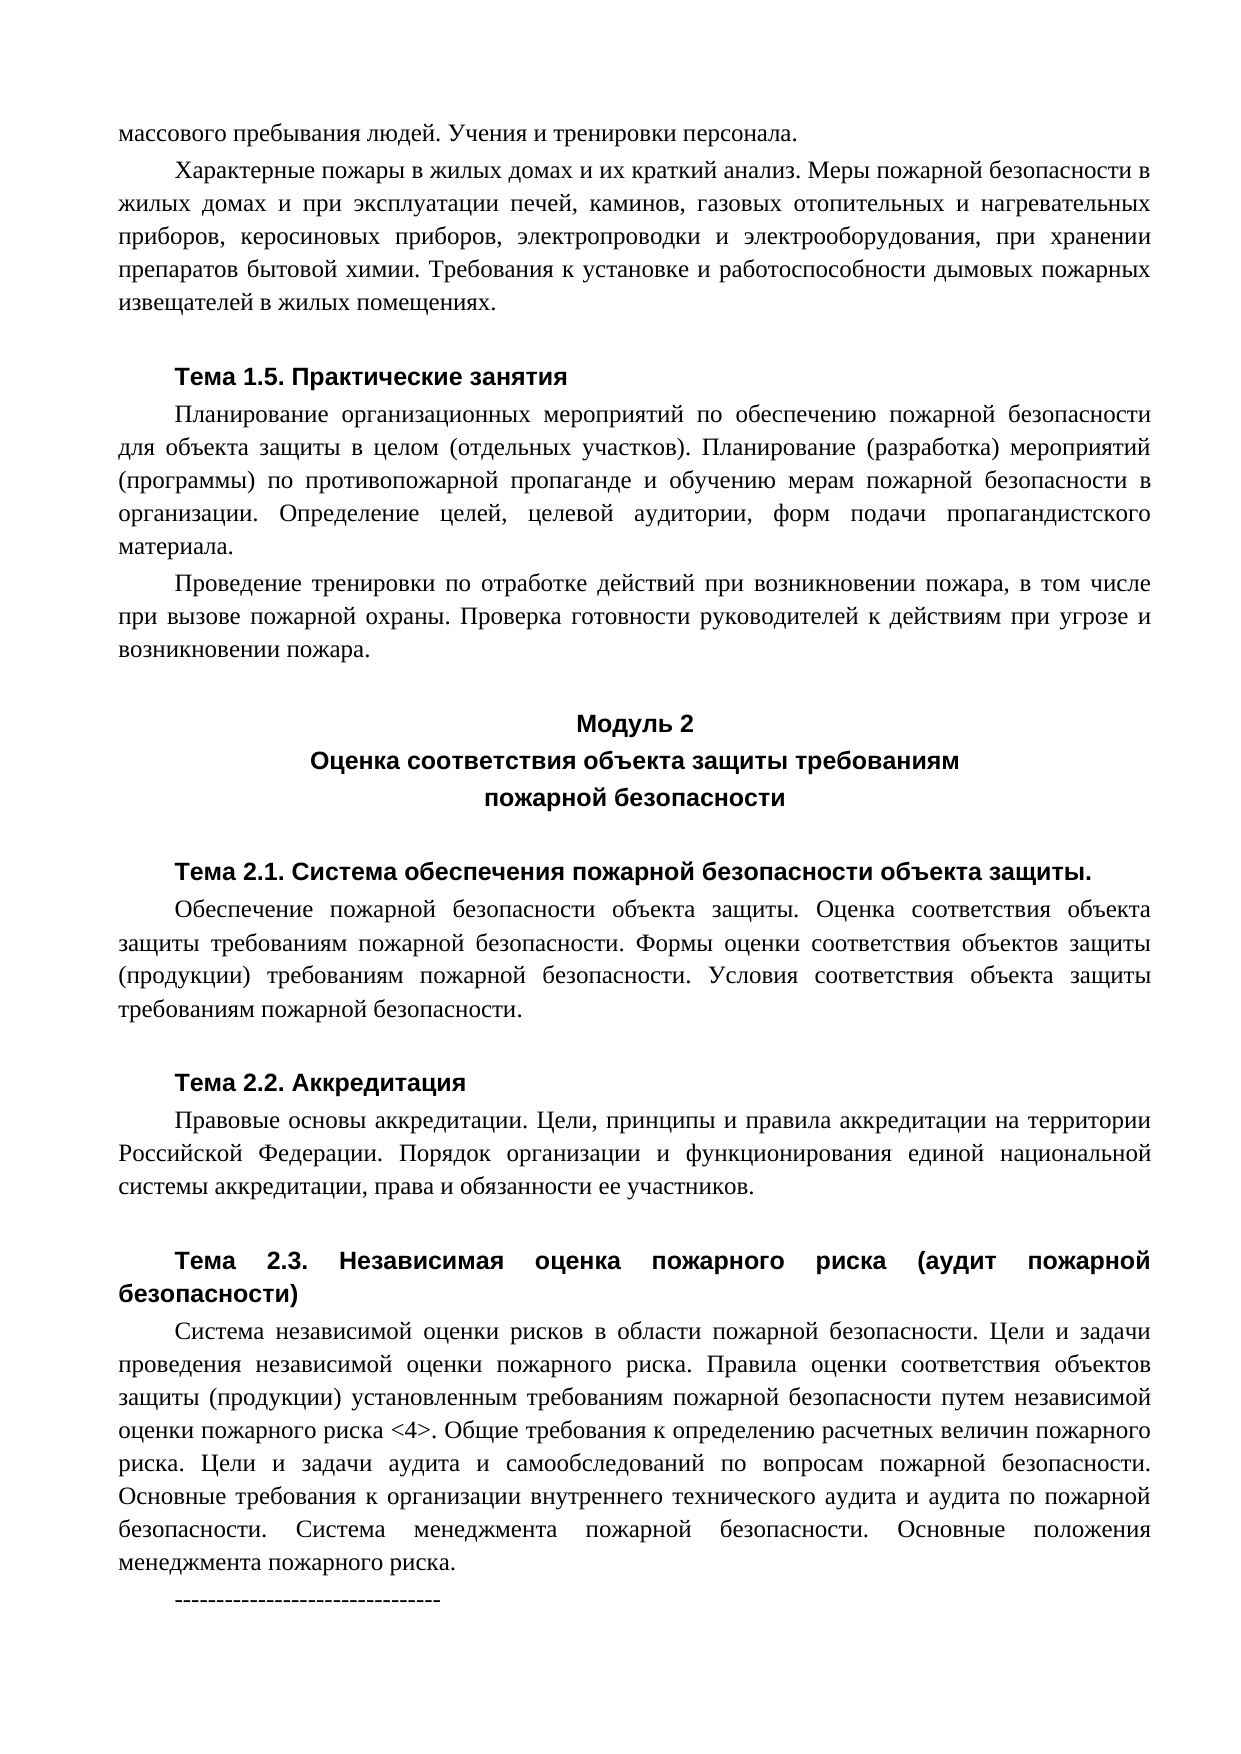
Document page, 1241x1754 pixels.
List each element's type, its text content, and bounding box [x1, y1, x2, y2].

text -------------------------------- [118, 1584, 1152, 1613]
title Тема 1.5. Практические занятия [118, 362, 1152, 391]
title пожарной безопасности [118, 783, 1152, 812]
text Правовые основы аккредитации. Цели, принципы и правила аккредитации на территории Российской Федерации. Порядок организации и функционирования единой национальной системы аккредитации, права и обязанности ее участников. [118, 1105, 1152, 1200]
text Проведение тренировки по отработке действий при возникновении пожара, в том числе при вызове пожарной охраны. Проверка готовности руководителей к действиям при угрозе и возникновении пожара. [118, 568, 1152, 663]
title Тема 2.3. Независимая оценка пожарного риска (аудит пожарной безопасности) [118, 1246, 1152, 1307]
text Система независимой оценки рисков в области пожарной безопасности. Цели и задачи проведения независимой оценки пожарного риска. Правила оценки соответствия объектов защиты (продукции) установленным требованиям пожарной безопасности путем независимой оценки пожарного риска <4>. Общие требования к определению расчетных величин пожарного риска. Цели и задачи аудита и самообследований по вопросам пожарной безопасности. Основные требования к организации внутреннего технического аудита и аудита по пожарной безопасности. Система менеджмента пожарной безопасности. Основные положения менеджмента пожарного риска. [118, 1316, 1152, 1576]
title Модуль 2 [118, 709, 1152, 737]
text Планирование организационных мероприятий по обеспечению пожарной безопасности для объекта защиты в целом (отдельных участков). Планирование (разработка) мероприятий (программы) по противопожарной пропаганде и обучению мерам пожарной безопасности в организации. Определение целей, целевой аудитории, форм подачи пропагандистского материала. [118, 399, 1152, 560]
text Характерные пожары в жилых домах и их краткий анализ. Меры пожарной безопасности в жилых домах и при эксплуатации печей, каминов, газовых отопительных и нагревательных приборов, керосиновых приборов, электропроводки и электрооборудования, при хранении препаратов бытовой химии. Требования к установке и работоспособности дымовых пожарных извещателей в жилых помещениях. [118, 155, 1152, 316]
title Тема 2.2. Аккредитация [118, 1068, 1152, 1097]
title Тема 2.1. Система обеспечения пожарной безопасности объекта защиты. [118, 857, 1152, 886]
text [118, 118, 1152, 147]
title Оценка соответствия объекта защиты требованиям [118, 746, 1152, 774]
text Обеспечение пожарной безопасности объекта защиты. Оценка соответствия объекта защиты требованиям пожарной безопасности. Формы оценки соответствия объектов защиты (продукции) требованиям пожарной безопасности. Условия соответствия объекта защиты требованиям пожарной безопасности. [118, 894, 1152, 1022]
